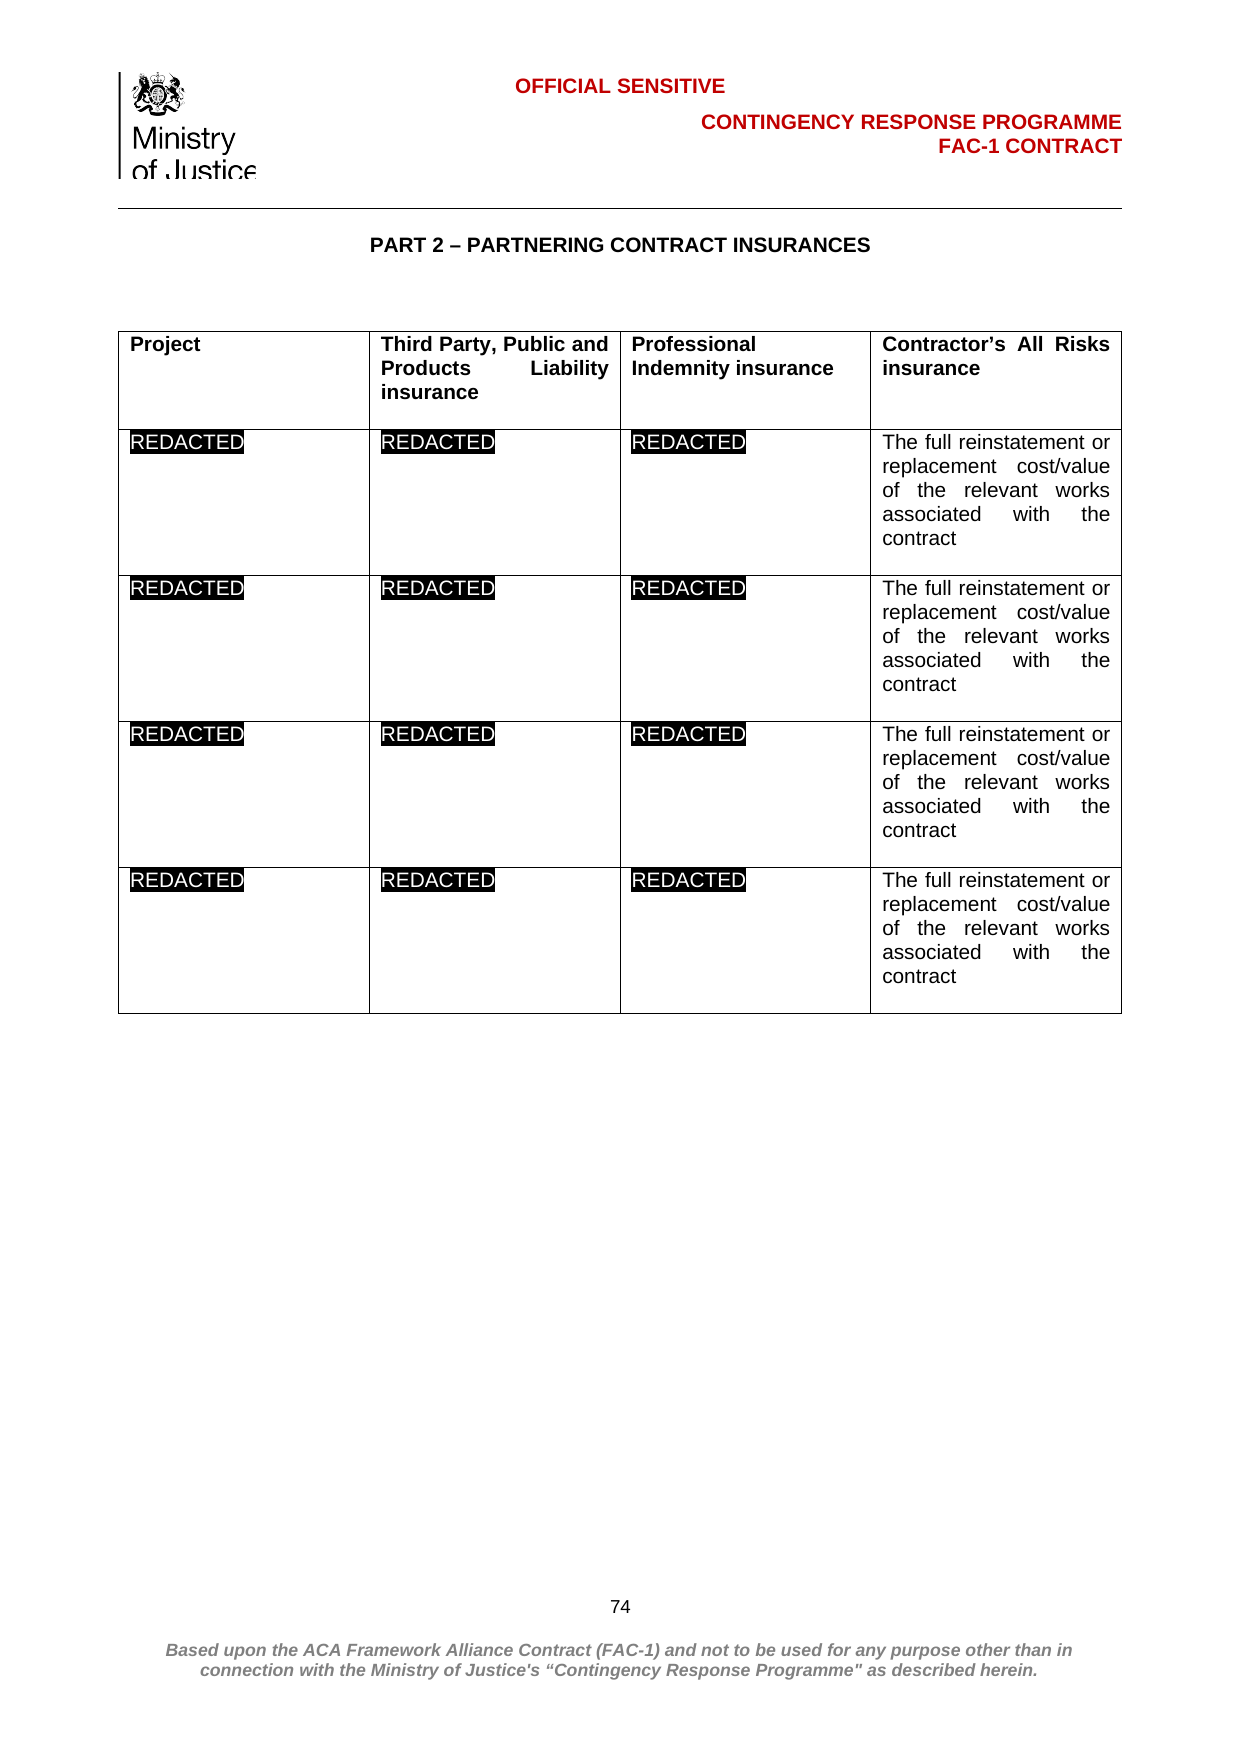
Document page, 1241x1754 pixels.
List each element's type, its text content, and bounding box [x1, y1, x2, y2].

picture [118, 72, 256, 179]
table_cell The full reinstatement or replacement cost/value of the relevant works associated with the contract [871, 868, 1121, 1012]
table_cell The full reinstatement or replacement cost/value of the relevant works associated with the contract [871, 430, 1121, 575]
table_cell REDACTED [621, 576, 870, 721]
table_header Project [119, 332, 369, 429]
table_cell The full reinstatement or replacement cost/value of the relevant works associated with the contract [871, 722, 1121, 867]
table_cell REDACTED [119, 722, 369, 867]
table_cell REDACTED [370, 722, 620, 867]
table_cell REDACTED [621, 430, 870, 575]
table_cell REDACTED [370, 868, 620, 1012]
table_cell REDACTED [621, 868, 870, 1012]
list PART 2 – PARTNERING CONTRACT INSURANCES [118, 233, 1122, 257]
table_header Professional Indemnity insurance [621, 332, 870, 429]
table_cell REDACTED [370, 430, 620, 575]
table_cell The full reinstatement or replacement cost/value of the relevant works associated with the contract [871, 576, 1121, 721]
table_cell REDACTED [119, 868, 369, 1012]
table_cell REDACTED [370, 576, 620, 721]
table_cell REDACTED [119, 576, 369, 721]
table_header Third Party, Public and Products Liability insurance [370, 332, 620, 429]
table_header Contractor’s All Risks insurance [871, 332, 1121, 429]
table_cell REDACTED [621, 722, 870, 867]
table_cell REDACTED [119, 430, 369, 575]
